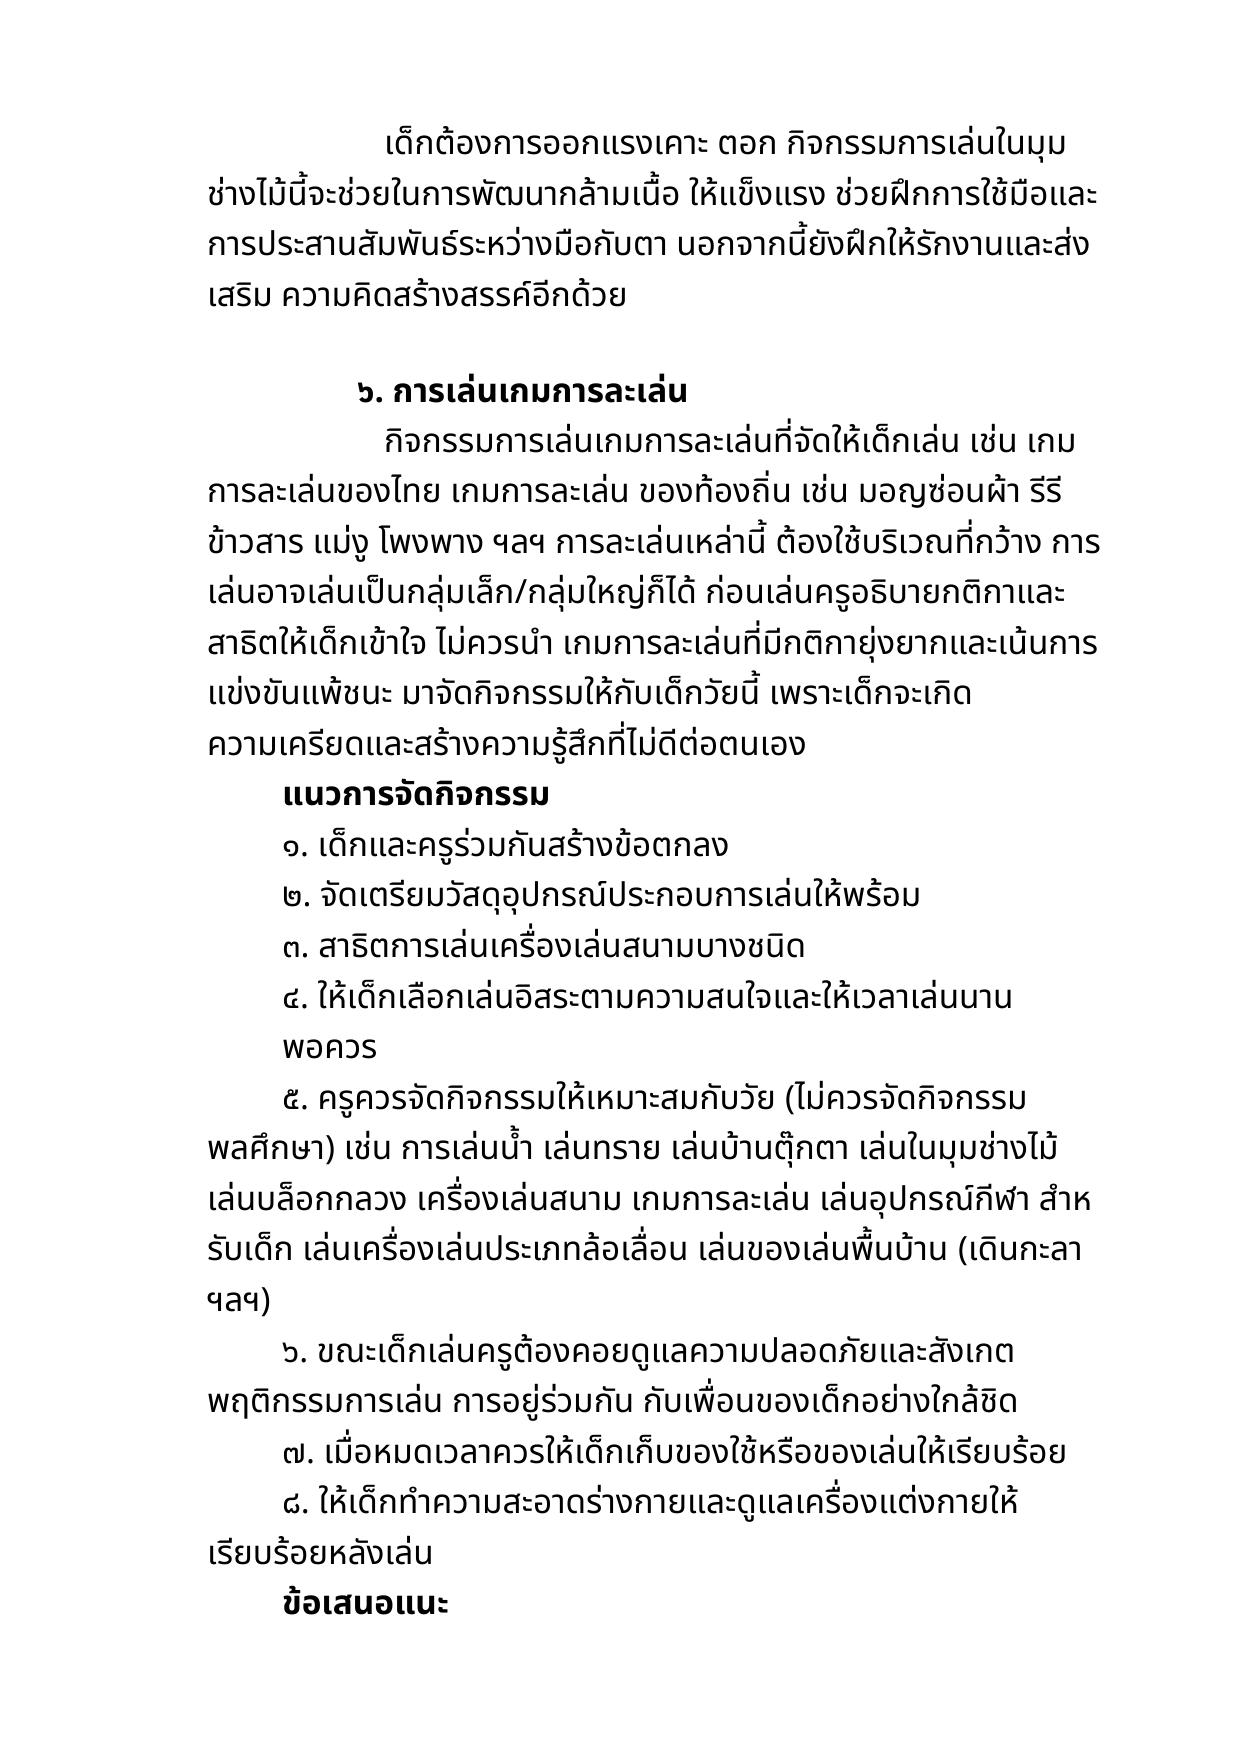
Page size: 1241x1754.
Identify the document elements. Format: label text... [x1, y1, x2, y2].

text เด็กต้องการออกแรงเคาะ ตอก กิจกรรมการเล่นในมุมช่างไม้นี้จะช่วยในการพัฒนากล้ามเนื้อ ให้แข็งแรง ช่วยฝึกการใช้มือและการประสานสัมพันธ์ระหว่างมือกับตา นอกจากนี้ยังฝึกให้รักงานและส่งเสริม ความคิดสร้างสรรค์อีกด้วย [207, 119, 1107, 321]
text ๑. เด็กและครูร่วมกันสร้างข้อตกลง [282, 821, 1107, 871]
text ๘. ให้เด็กทําความสะอาดร่างกายและดูแลเครื่องแต่งกายให้เรียบร้อยหลังเล่น [207, 1478, 1107, 1579]
text ๔. ให้เด็กเลือกเล่นอิสระตามความสนใจและให้เวลาเล่นนานพอควร [282, 972, 1107, 1073]
text แนวการจัดกิจกรรม [282, 770, 1107, 821]
text ๖. ขณะเด็กเล่นครูต้องคอยดูแลความปลอดภัยและสังเกตพฤติกรรมการเล่น การอยู่ร่วมกัน กับเพื่อนของเด็กอย่างใกล้ชิด [207, 1326, 1107, 1427]
text ๓. สาธิตการเล่นเครื่องเล่นสนามบางชนิด [282, 922, 1107, 972]
text ๖. การเล่นเกมการละเล่น [282, 366, 1107, 417]
text ๒. จัดเตรียมวัสดุอุปกรณ์ประกอบการเล่นให้พร้อม [282, 871, 1107, 922]
text ข้อเสนอแนะ [207, 1579, 1107, 1629]
text กิจกรรมการเล่นเกมการละเล่นที่จัดให้เด็กเล่น เช่น เกมการละเล่นของไทย เกมการละเล่น ของท้องถิ่น เช่น มอญซ่อนผ้า รีรีข้าวสาร แม่งู โพงพาง ฯลฯ การละเล่นเหล่านี้ ต้องใช้บริเวณที่กว้าง การเล่นอาจเล่นเป็นกลุ่มเล็ก/กลุ่มใหญ่ก็ได้ ก่อนเล่นครูอธิบายกติกาและสาธิตให้เด็กเข้าใจ ไม่ควรนํา เกมการละเล่นที่มีกติกายุ่งยากและเน้นการแข่งขันแพ้ชนะ มาจัดกิจกรรมให้กับเด็กวัยนี้ เพราะเด็กจะเกิด ความเครียดและสร้างความรู้สึกที่ไม่ดีต่อตนเอง [207, 417, 1107, 770]
text ๕. ครูควรจัดกิจกรรมให้เหมาะสมกับวัย (ไม่ควรจัดกิจกรรมพลศึกษา) เช่น การเล่นน้ำ เล่นทราย เล่นบ้านตุ๊กตา เล่นในมุมช่างไม้ เล่นบล็อกกลวง เครื่องเล่นสนาม เกมการละเล่น เล่นอุปกรณ์กีฬา สําหรับเด็ก เล่นเครื่องเล่นประเภทล้อเลื่อน เล่นของเล่นพื้นบ้าน (เดินกะลา ฯลฯ) [207, 1073, 1107, 1326]
text ๗. เมื่อหมดเวลาควรให้เด็กเก็บของใช้หรือของเล่นให้เรียบร้อย [207, 1427, 1107, 1478]
